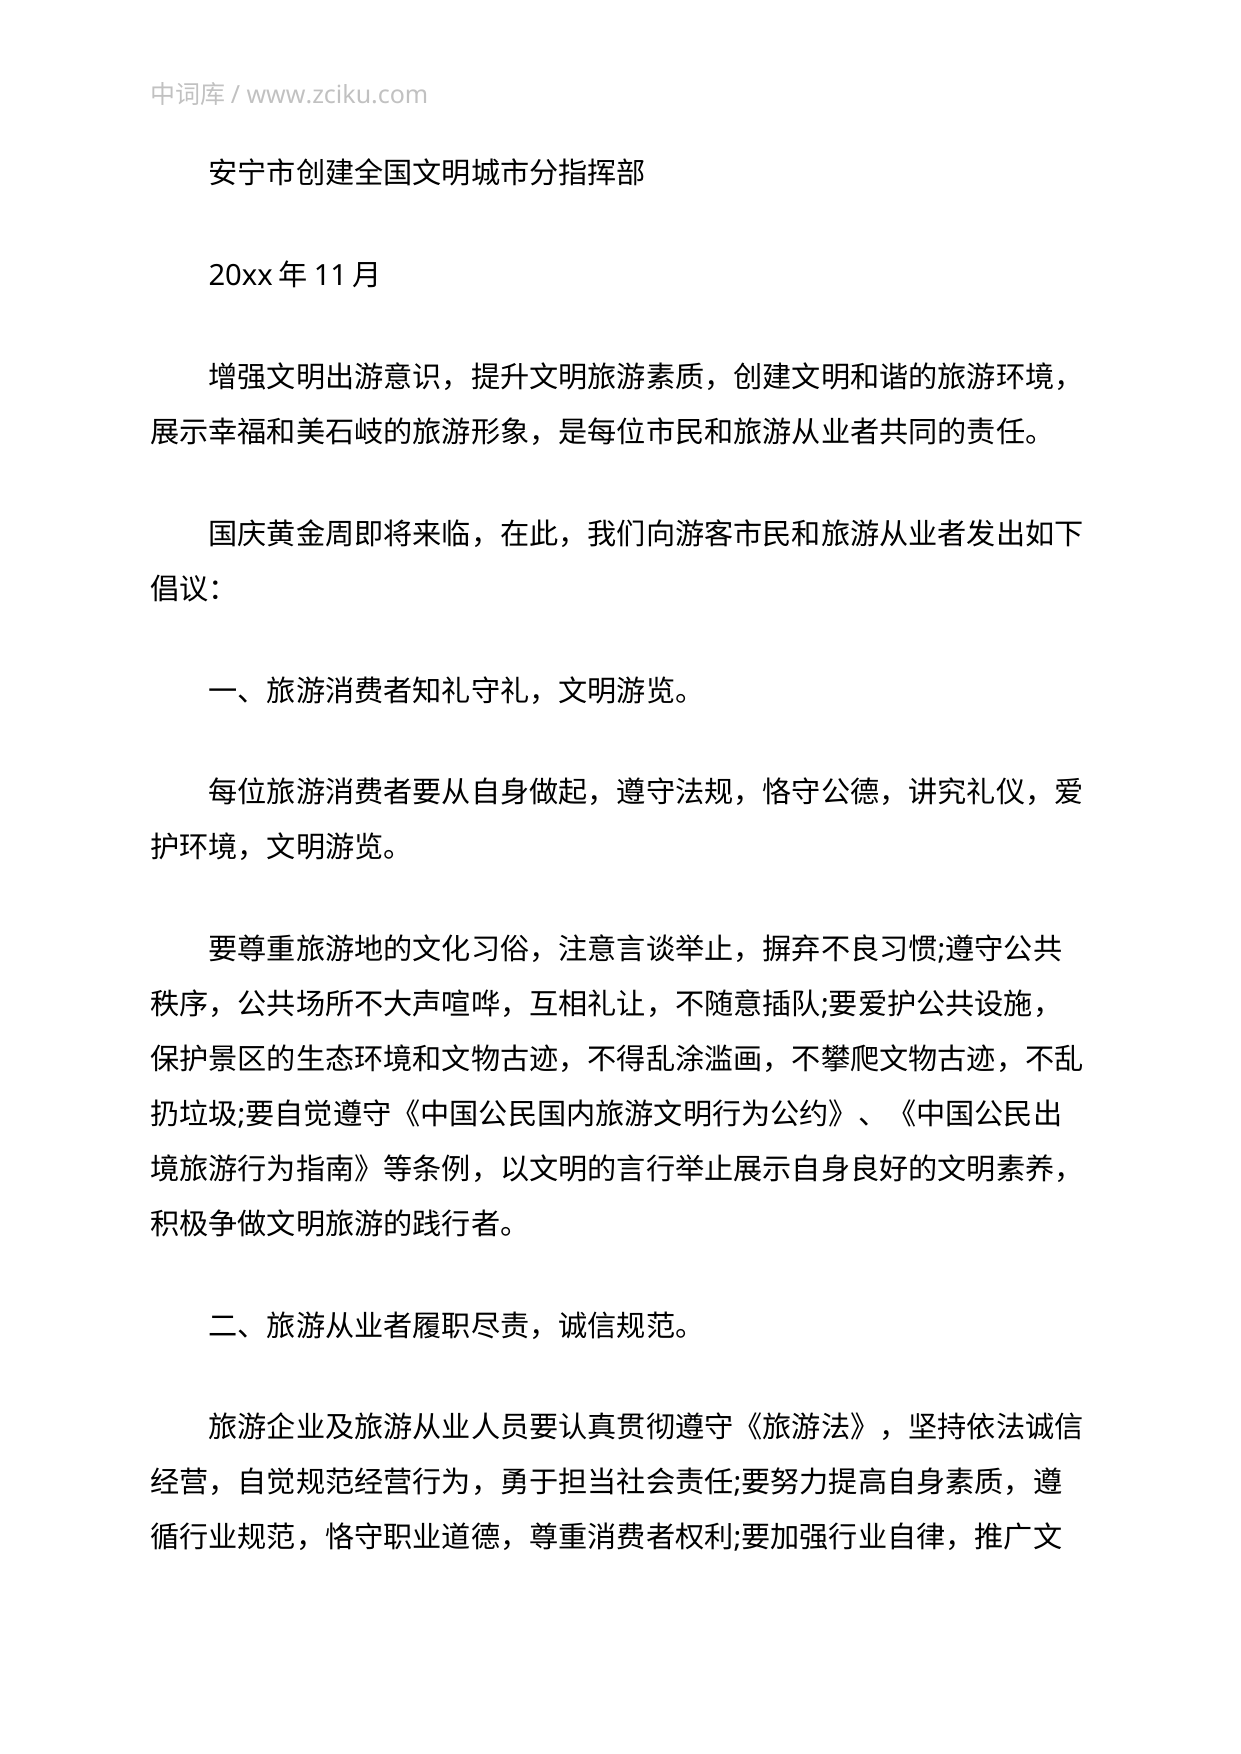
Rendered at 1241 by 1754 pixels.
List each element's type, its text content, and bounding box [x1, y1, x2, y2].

text 国庆黄金周即将来临，在此，我们向游客市民和旅游从业者发出如下倡议： [150, 510, 1090, 608]
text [150, 1404, 1090, 1556]
text 20xx年11月 [150, 252, 1090, 294]
text 一、旅游消费者知礼守礼，文明游览。 [150, 667, 1090, 709]
text 二、旅游从业者履职尽责，诚信规范。 [150, 1302, 1090, 1344]
text 增强文明出游意识，提升文明旅游素质，创建文明和谐的旅游环境，展示幸福和美石岐的旅游形象，是每位市民和旅游从业者共同的责任。 [150, 354, 1090, 451]
text 安宁市创建全国文明城市分指挥部 [150, 150, 1090, 192]
text 每位旅游消费者要从自身做起，遵守法规，恪守公德，讲究礼仪，爱护环境，文明游览。 [150, 769, 1090, 866]
text 要尊重旅游地的文化习俗，注意言谈举止，摒弃不良习惯;遵守公共秩序，公共场所不大声喧哗，互相礼让，不随意插队;要爱护公共设施，保护景区的生态环境和文物古迹，不得乱涂滥画，不攀爬文物古迹，不乱扔垃圾;要自觉遵守《中国公民国内旅游文明行为公约》、《中国公民出境旅游行为指南》等条例，以文明的言行举止展示自身良好的文明素养，积极争做文明旅游的践行者。 [150, 926, 1090, 1243]
